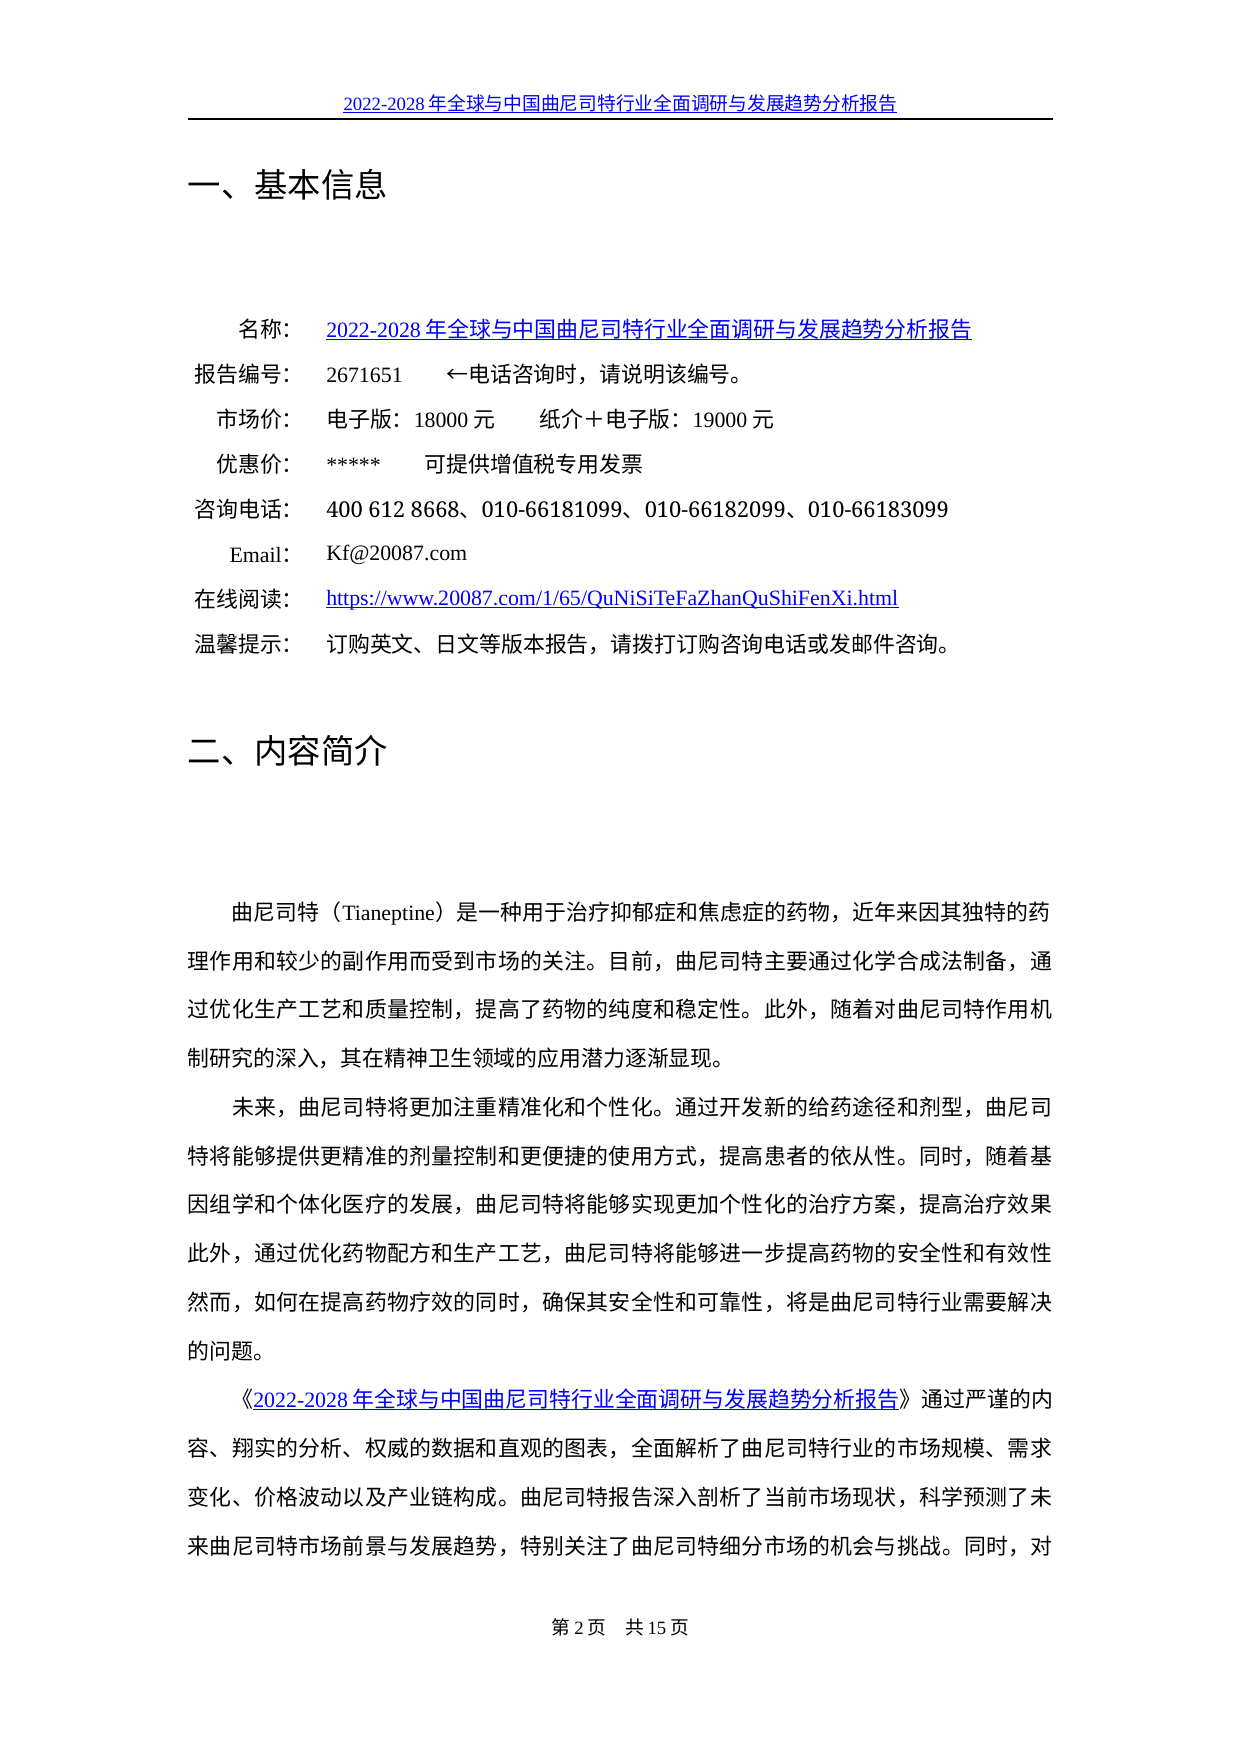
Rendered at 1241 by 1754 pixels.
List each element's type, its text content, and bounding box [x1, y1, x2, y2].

table_cell Kf@20087.com [315, 537, 1073, 582]
table_cell 400 612 8668、010-66181099、010-66182099、010-66183099 [315, 492, 1073, 537]
table_cell 温馨提示： [167, 627, 315, 672]
table_header 名称： [167, 312, 315, 357]
table_cell 市场价： [167, 402, 315, 447]
table_cell 咨询电话： [167, 492, 315, 537]
table_cell 订购英文、日文等版本报告，请拨打订购咨询电话或发邮件咨询。 [315, 627, 1073, 672]
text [187, 894, 1053, 1561]
table_cell Email： [167, 537, 315, 582]
table_cell 电子版：18000 元 纸介＋电子版：19000 元 [315, 402, 1073, 447]
table_cell 在线阅读： [167, 582, 315, 627]
title 一、基本信息 [187, 150, 1053, 215]
table_header 2022-2028年全球与中国曲尼司特行业全面调研与发展趋势分析报告 [315, 312, 1073, 357]
title 二、内容简介 [187, 717, 1053, 782]
table_cell 报告编号： [167, 357, 315, 402]
table_cell ***** 可提供增值税专用发票 [315, 447, 1073, 492]
table_cell [315, 582, 1073, 627]
table_cell 优惠价： [167, 447, 315, 492]
table_cell 2671651 ←电话咨询时，请说明该编号。 [315, 357, 1073, 402]
